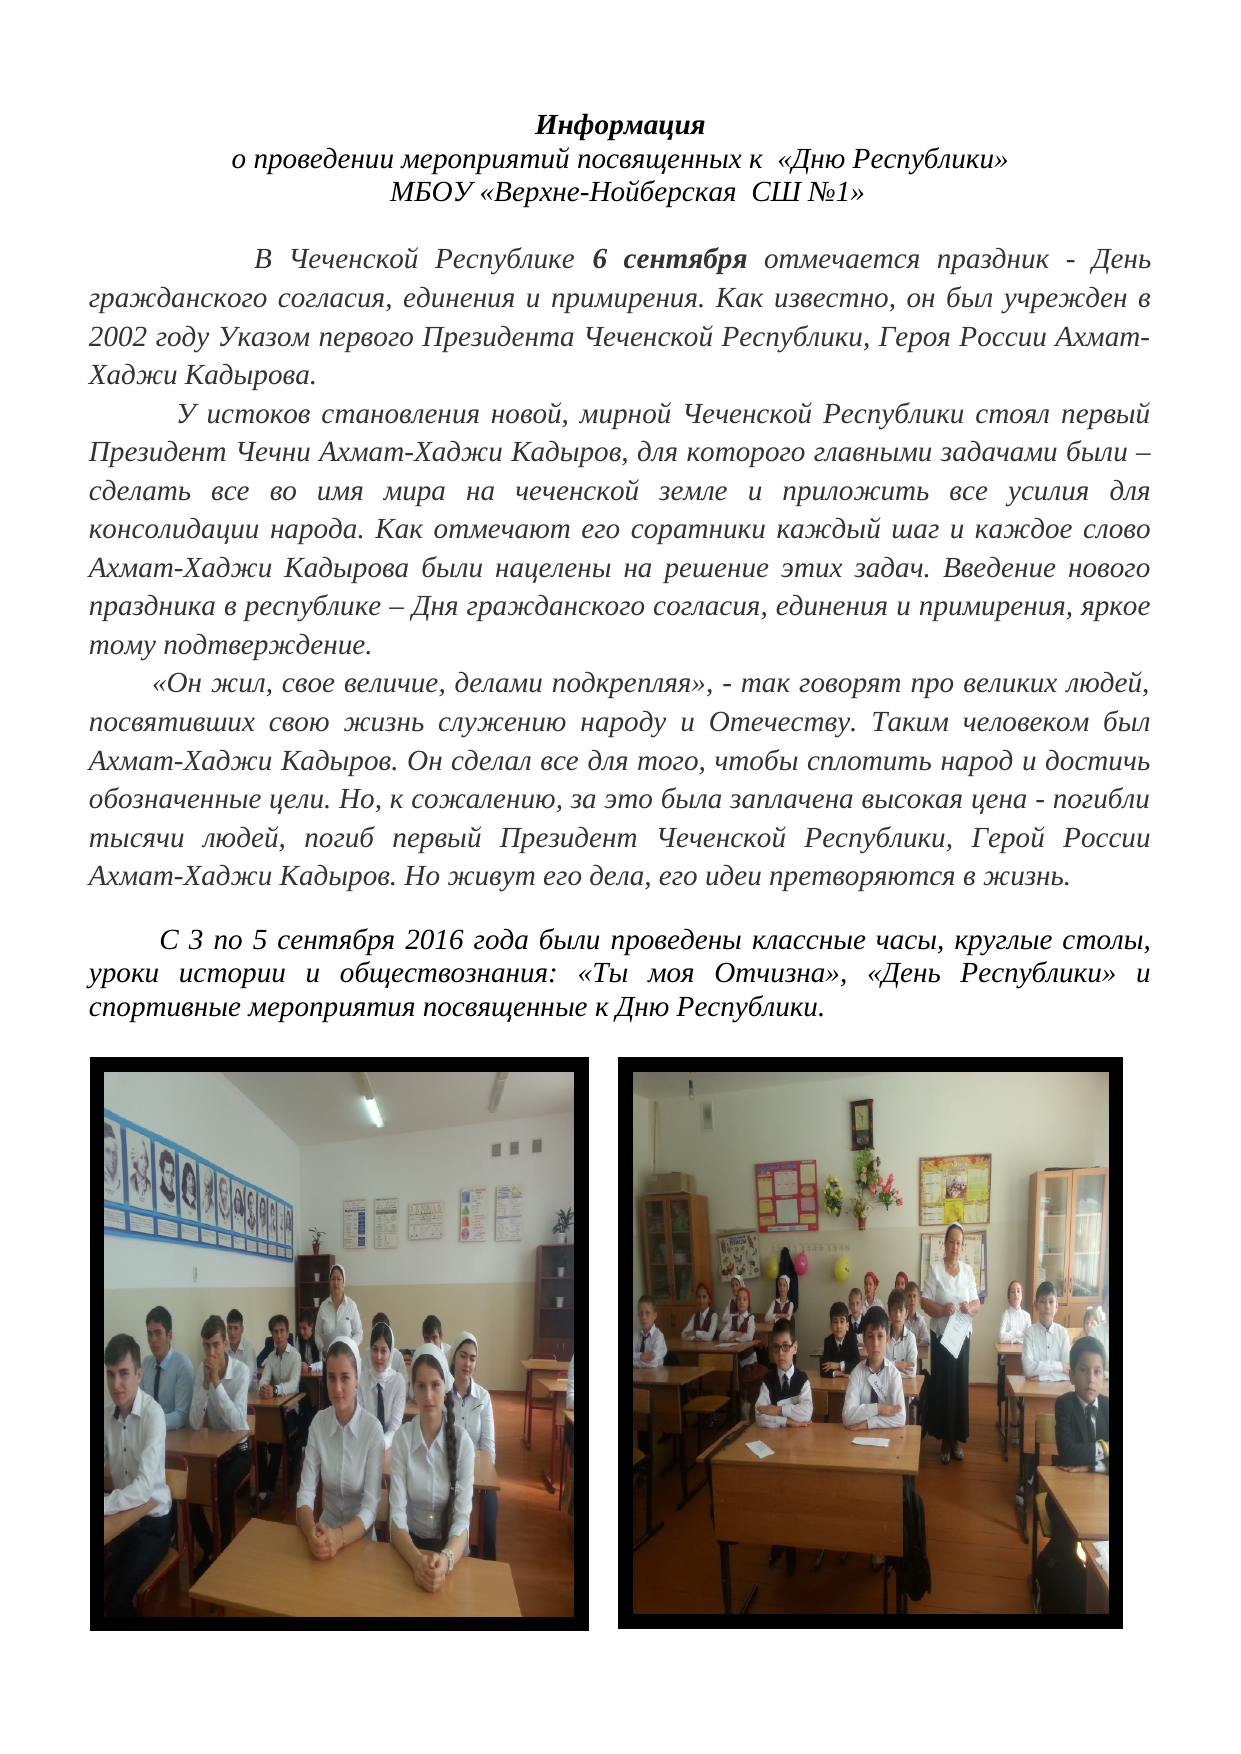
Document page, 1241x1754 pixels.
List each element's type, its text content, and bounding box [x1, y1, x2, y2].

text Информация [89, 107, 1152, 141]
text У истоков становления новой, мирной Чеченской Республики стоял первый Президент Чечни Ахмат-Хаджи Кадыров, для которого главными задачами были – сделать все во имя мира на чеченской земле и приложить все усилия для консолидации народа. Как отмечают его соратники каждый шаг и каждое слово Ахмат-Хаджи Кадырова были нацелены на решение этих задач. Введение нового праздника в республике – Дня гражданского согласия, единения и примирения, яркое тому подтверждение. [89, 396, 1152, 661]
text о проведении мероприятий посвященных к «Дню Республики» [89, 141, 1152, 174]
text В Чеченской Республике 6 сентября отмечается праздник - День гражданского согласия, единения и примирения. Как известно, он был учрежден в 2002 году Указом первого Президента Чеченской Республики, Героя России Ахмат-Хаджи Кадырова. [89, 242, 1152, 280]
picture [633, 1072, 1109, 1614]
picture [104, 1072, 574, 1617]
text В Чеченской Республике 6 сентября отмечается праздник - День гражданского согласия, единения и примирения. Как известно, он был учрежден в 2002 году Указом первого Президента Чеченской Республики, Героя России Ахмат-Хаджи Кадырова. [89, 352, 1152, 391]
text С 3 по 5 сентября 2016 года были проведены классные часы, круглые столы, уроки истории и обществознания: «Ты моя Отчизна», «День Республики» и спортивные мероприятия посвященные к Дню Республики. [89, 922, 1152, 1022]
text МБОУ «Верхне-Нойберская СШ №1» [89, 174, 1152, 208]
text «Он жил, свое величие, делами подкрепляя», - так говорят про великих людей, посвятивших свою жизнь служению народу и Отечеству. Таким человеком был Ахмат-Хаджи Кадыров. Он сделал все для того, чтобы сплотить народ и достичь обозначенные цели. Но, к сожалению, за это была заплачена высокая цена - погибли тысячи людей, погиб первый Президент Чеченской Республики, Герой России Ахмат-Хаджи Кадыров. Но живут его дела, его идеи претворяются в жизнь. [89, 666, 1152, 892]
